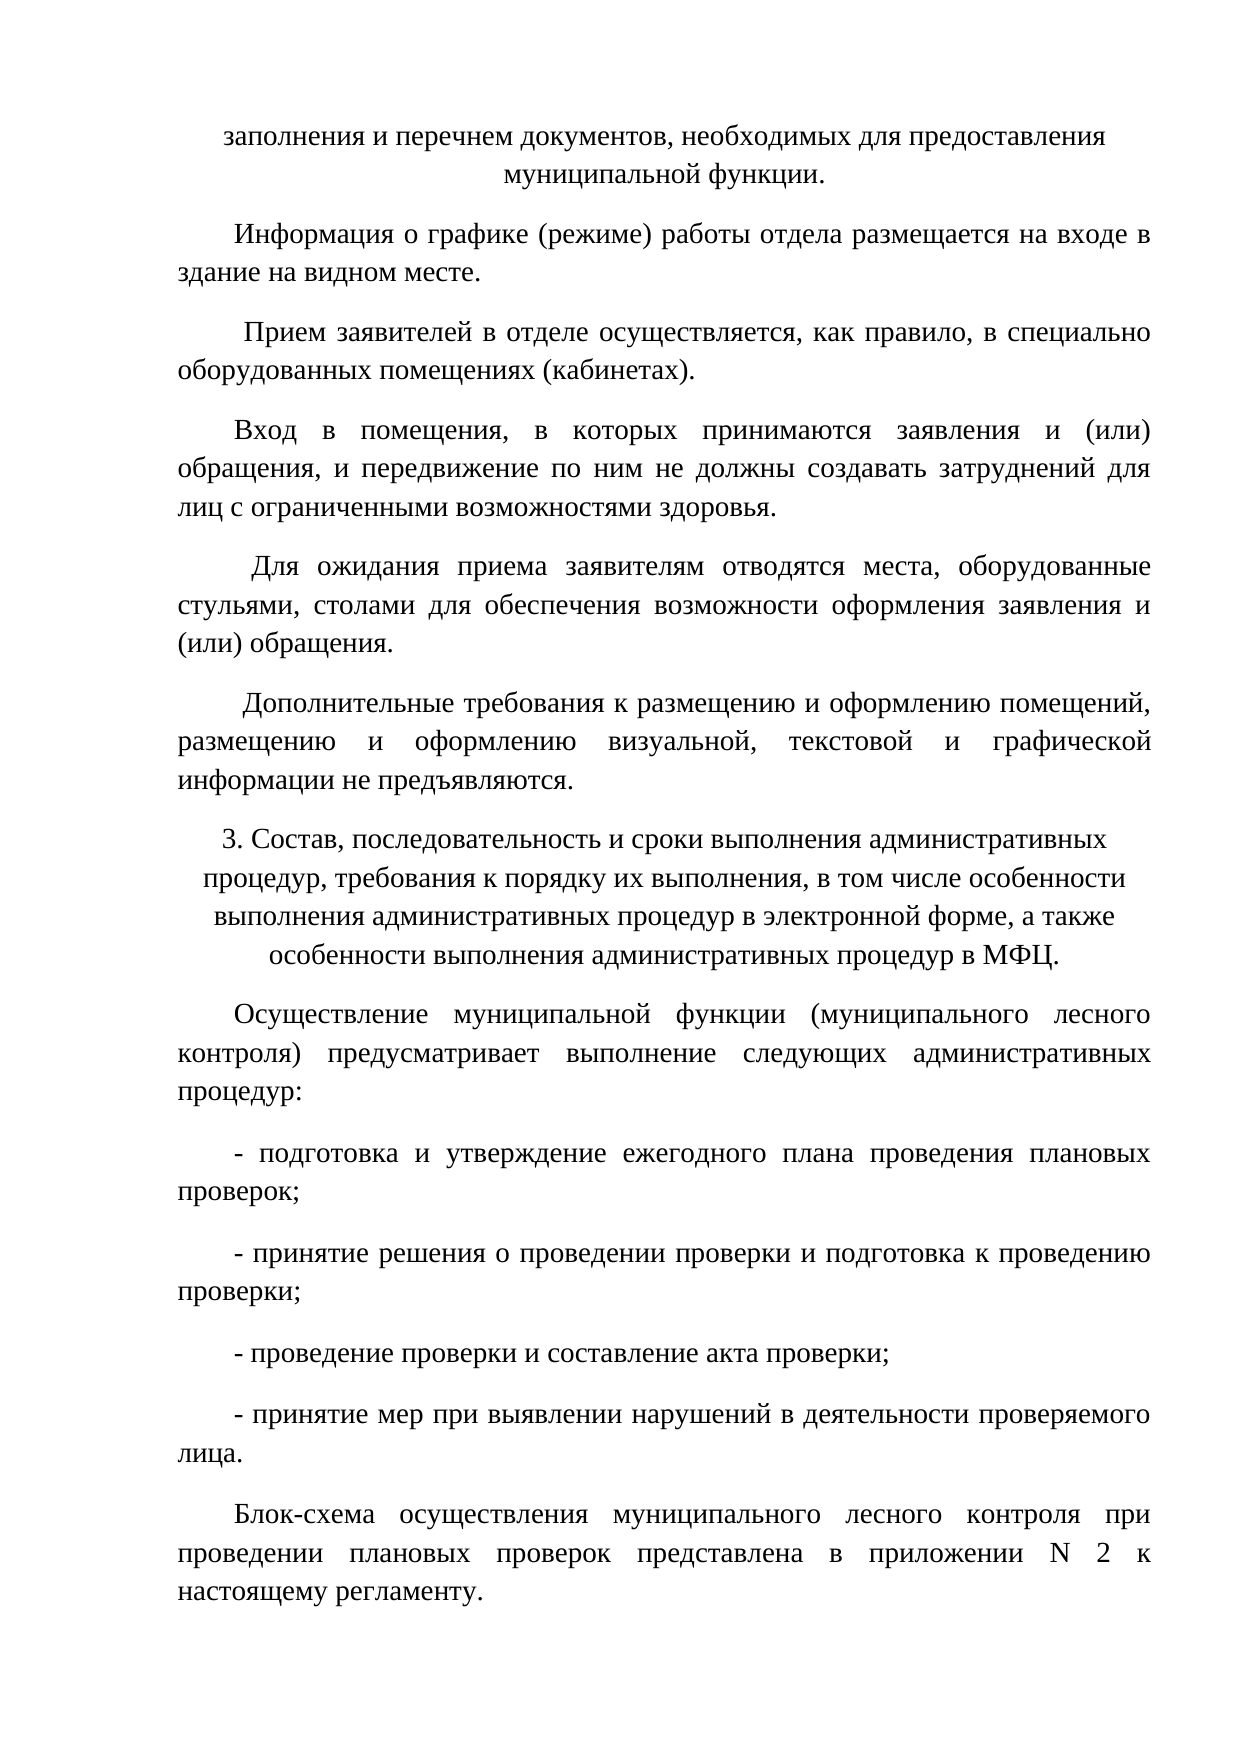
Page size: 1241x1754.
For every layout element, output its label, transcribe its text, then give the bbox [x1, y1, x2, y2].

text Осуществление муниципальной функции (муниципального лесного контроля) предусматривает выполнение следующих административных процедур: [177, 996, 1152, 1107]
text - подготовка и утверждение ежегодного плана проведения плановых проверок; [177, 1135, 1152, 1207]
text Дополнительные требования к размещению и оформлению помещений, размещению и оформлению визуальной, текстовой и графической информации не предъявляются. [177, 685, 1152, 795]
text Информация о графике (режиме) работы отдела размещается на входе в здание на видном месте. [177, 216, 1152, 288]
text 3. Состав, последовательность и сроки выполнения административных процедур, требования к порядку их выполнения, в том числе особенности выполнения административных процедур в электронной форме, а также особенности выполнения административных процедур в МФЦ. [177, 821, 1152, 970]
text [177, 118, 1152, 190]
text Прием заявителей в отделе осуществляется, как правило, в специально оборудованных помещениях (кабинетах). [177, 314, 1152, 386]
text Блок-схема осуществления муниципального лесного контроля при проведении плановых проверок представлена в приложении N 2 к настоящему регламенту. [177, 1496, 1152, 1607]
text Для ожидания приема заявителям отводятся места, оборудованные стульями, столами для обеспечения возможности оформления заявления и (или) обращения. [177, 548, 1152, 659]
text - проведение проверки и составление акта проверки; [177, 1335, 1152, 1368]
text Вход в помещения, в которых принимаются заявления и (или) обращения, и передвижение по ним не должны создавать затруднений для лиц с ограниченными возможностями здоровья. [177, 412, 1152, 522]
text - принятие решения о проведении проверки и подготовка к проведению проверки; [177, 1235, 1152, 1307]
text - принятие мер при выявлении нарушений в деятельности проверяемого лица. [177, 1396, 1152, 1468]
